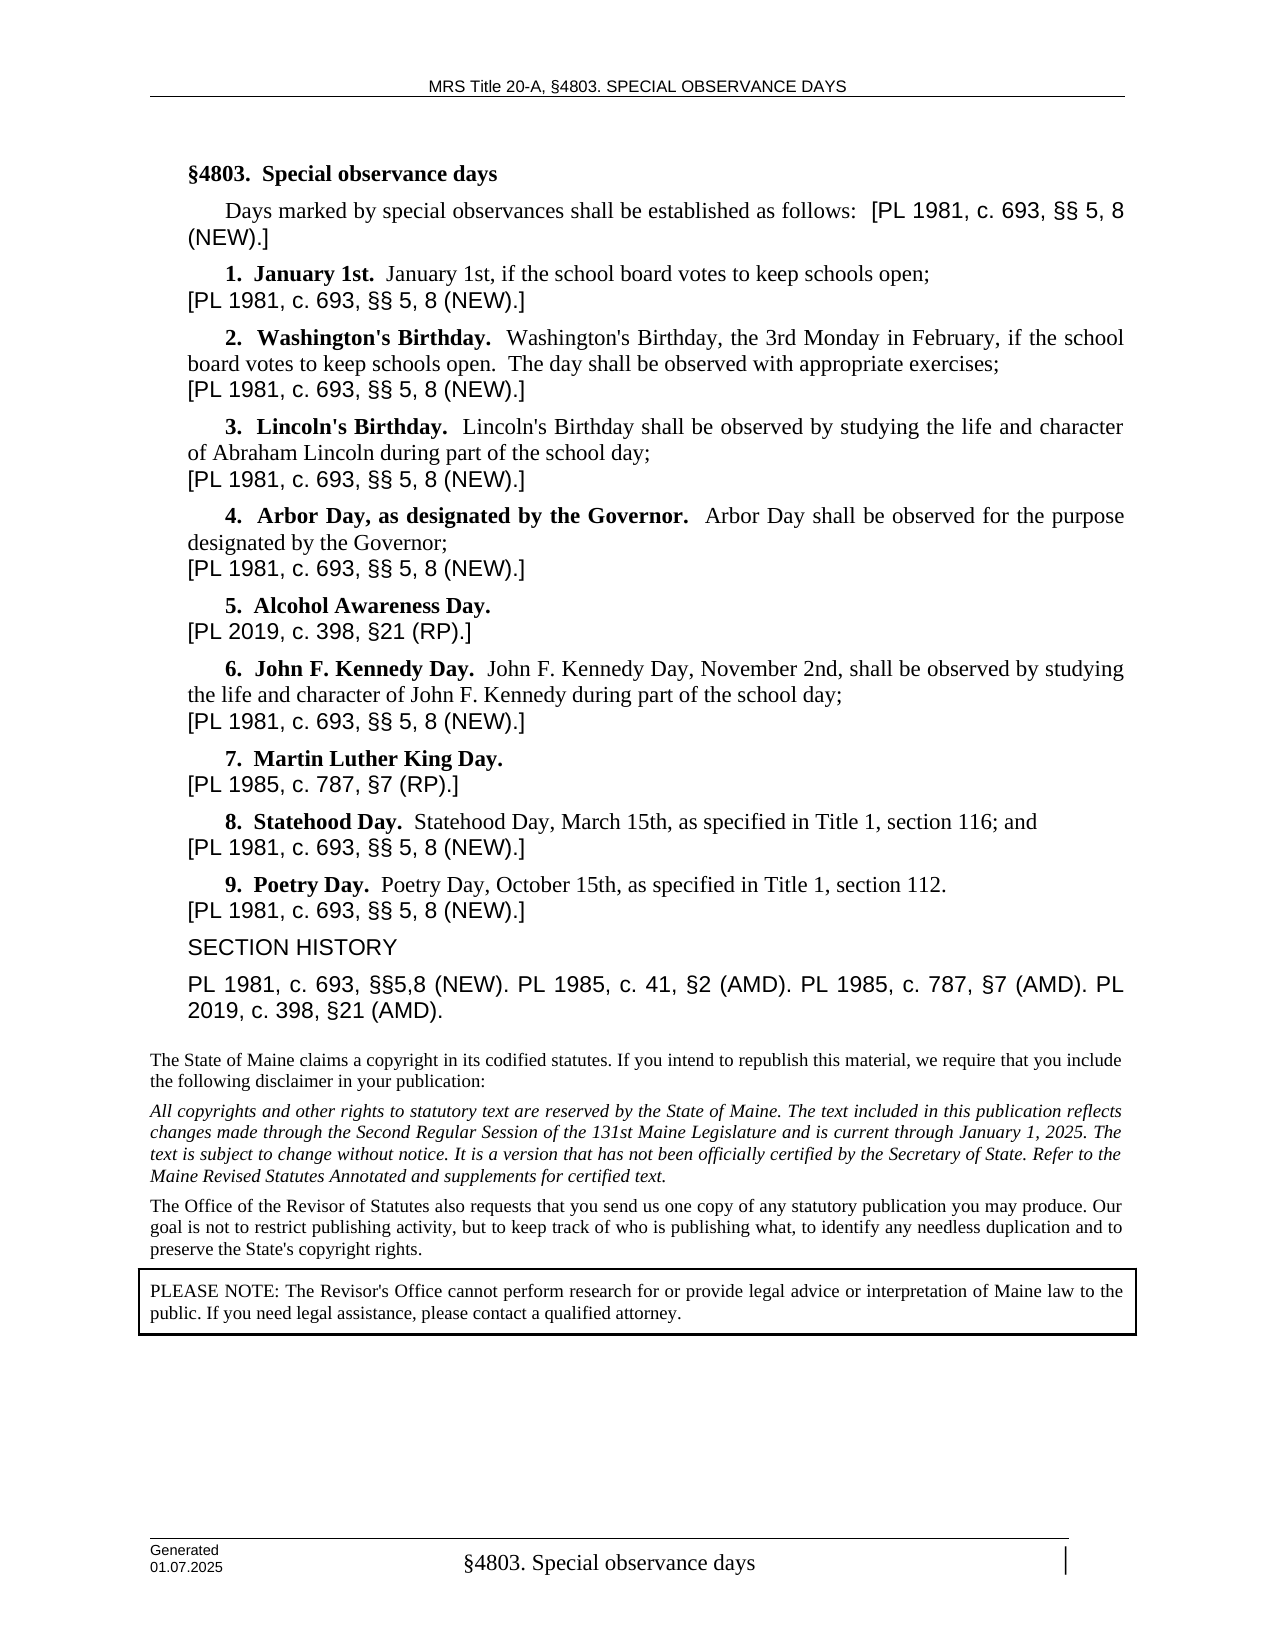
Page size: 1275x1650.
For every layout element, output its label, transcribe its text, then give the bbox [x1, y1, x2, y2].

text The Office of the Revisor of Statutes also requests that you send us one copy of any statutory publication you may produce. Our goal is not to restrict publishing activity, but to keep track of who is publishing what, to identify any needless duplication and to preserve the State's copyright rights. [150, 1194, 1125, 1259]
text [PL 1981, c. 693, §§ 5, 8 (NEW).] [187, 466, 1125, 492]
text Days marked by special observances shall be established as follows: [PL 1981, c. 693, §§ 5, 8 (NEW).] [187, 197, 1125, 250]
text [PL 1985, c. 787, §7 (RP).] [187, 771, 1125, 797]
text [PL 1981, c. 693, §§ 5, 8 (NEW).] [187, 376, 1125, 403]
text [PL 1981, c. 693, §§ 5, 8 (NEW).] [187, 555, 1125, 582]
text 3. Lincoln's Birthday. Lincoln's Birthday shall be observed by studying the life and character of Abraham Lincoln during part of the school day; [187, 413, 1125, 466]
text PL 1981, c. 693, §§5,8 (NEW). PL 1985, c. 41, §2 (AMD). PL 1985, c. 787, §7 (AMD). PL 2019, c. 398, §21 (AMD). [187, 971, 1125, 1023]
text [PL 1981, c. 693, §§ 5, 8 (NEW).] [187, 708, 1125, 734]
text 6. John F. Kennedy Day. John F. Kennedy Day, November 2nd, shall be observed by studying the life and character of John F. Kennedy during part of the school day; [187, 655, 1125, 708]
text PLEASE NOTE: The Revisor's Office cannot perform research for or provide legal advice or interpretation of Maine law to the public. If you need legal assistance, please contact a qualified attorney. [140, 1270, 1135, 1333]
text 4. Arbor Day, as designated by the Governor. Arbor Day shall be observed for the purpose designated by the Governor; [187, 502, 1125, 555]
text [PL 1981, c. 693, §§ 5, 8 (NEW).] [187, 287, 1125, 313]
text 7. Martin Luther King Day. [187, 744, 1125, 771]
text 9. Poetry Day. Poetry Day, October 15th, as specified in Title 1, section 112. [187, 871, 1125, 897]
text All copyrights and other rights to statutory text are reserved by the State of Maine. The text included in this publication reflects changes made through the Second Regular Session of the 131st Maine Legislature and is current through January 1, 2025 . The text is subject to change without notice. It is a version that has not been officially certified by the Secretary of State. Refer to the Maine Revised Statutes Annotated and supplements for certified text. [150, 1100, 1125, 1186]
text The State of Maine claims a copyright in its codified statutes. If you intend to republish this material, we require that you include the following disclaimer in your publication: [150, 1048, 1125, 1092]
text §4803. Special observance days [187, 160, 1125, 187]
text [PL 1981, c. 693, §§ 5, 8 (NEW).] [187, 897, 1125, 923]
text 1. January 1st. January 1st, if the school board votes to keep schools open; [187, 260, 1125, 287]
text [PL 2019, c. 398, §21 (RP).] [187, 618, 1125, 645]
text [PL 1981, c. 693, §§ 5, 8 (NEW).] [187, 834, 1125, 860]
text SECTION HISTORY [187, 934, 1125, 960]
text 2. Washington's Birthday. Washington's Birthday, the 3rd Monday in February, if the school board votes to keep schools open. The day shall be observed with appropriate exercises; [187, 323, 1125, 376]
text 5. Alcohol Awareness Day. [187, 592, 1125, 618]
text 8. Statehood Day. Statehood Day, March 15th, as specified in Title 1, section 116; and [187, 808, 1125, 834]
